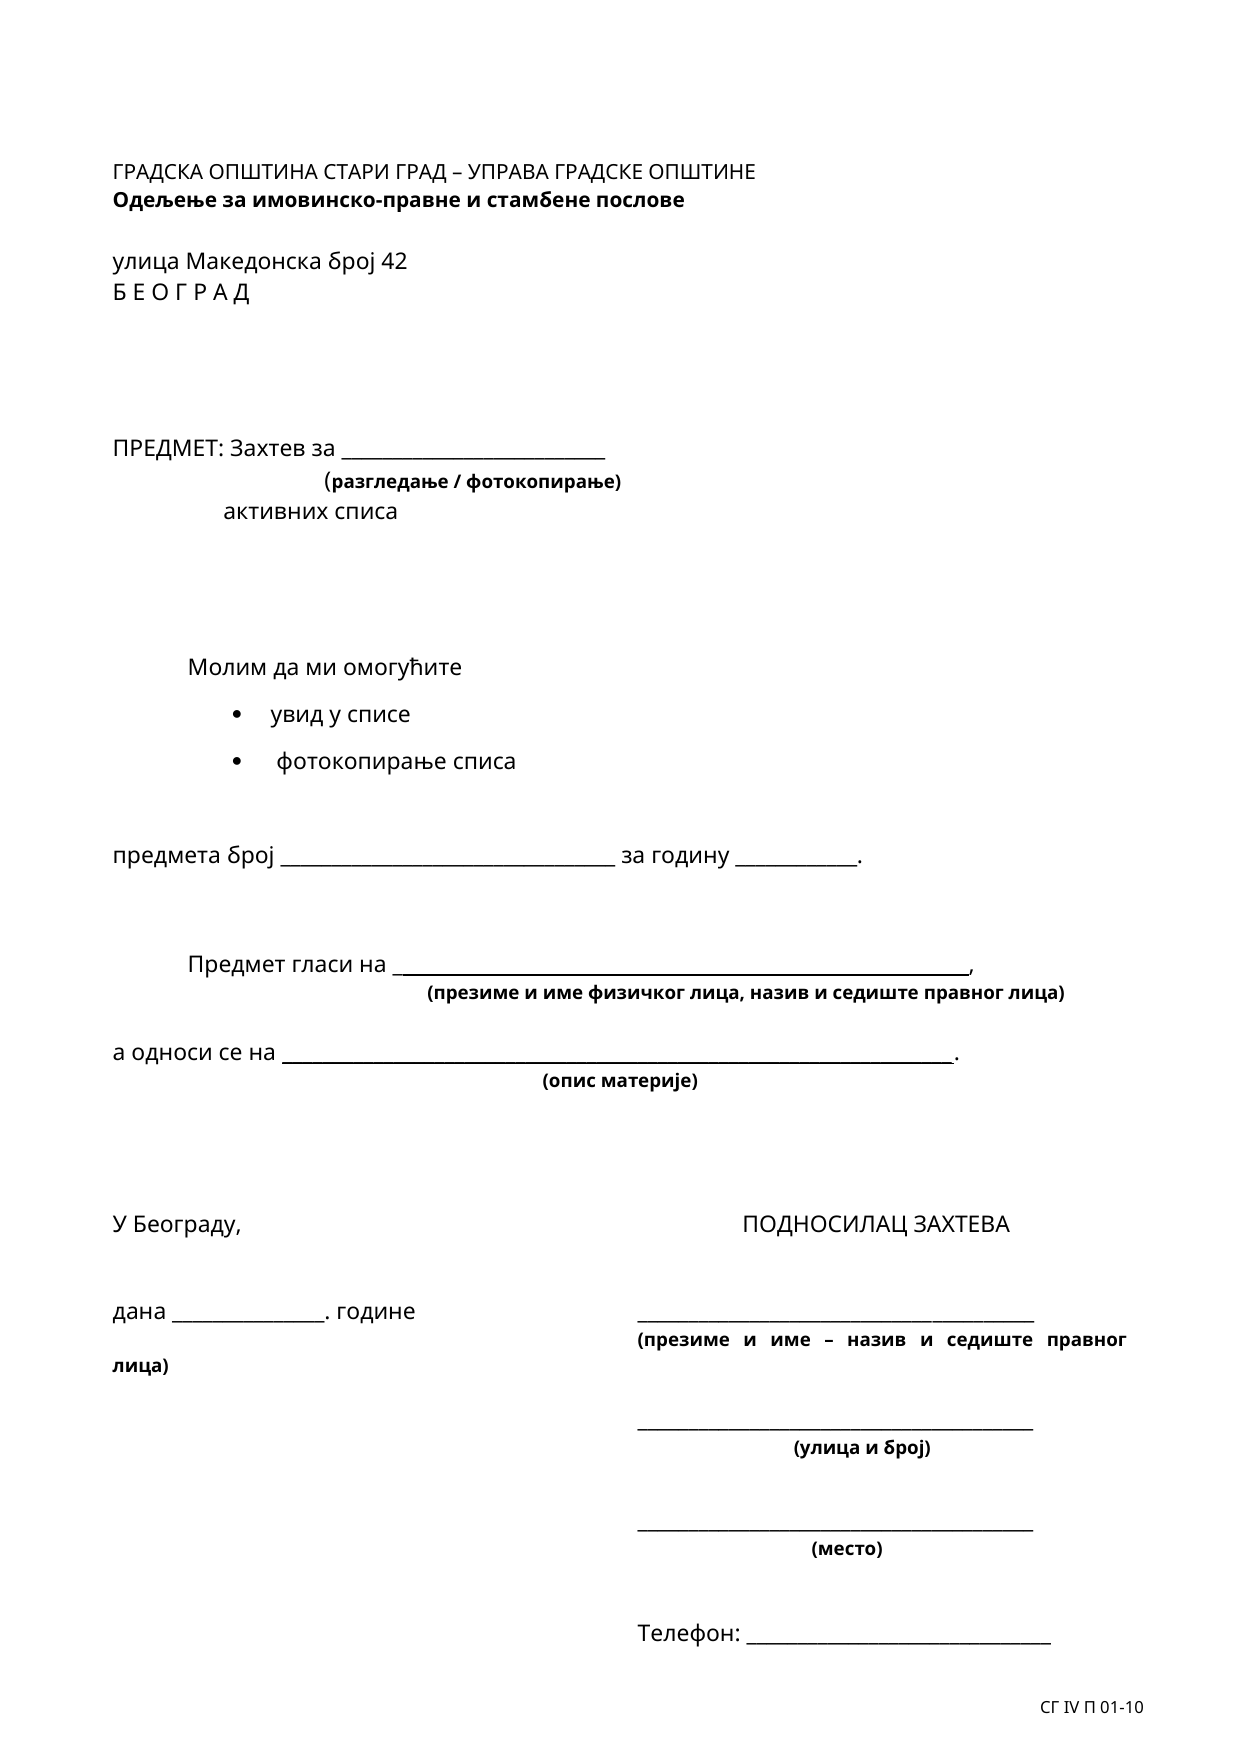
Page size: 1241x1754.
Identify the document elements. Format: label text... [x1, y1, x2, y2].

text Телефон: ______________________________ [112, 1617, 1128, 1648]
list увид у списе [233, 698, 1128, 729]
text (разгледање / фотокопирање) [112, 464, 1128, 495]
text а односи се на __________________________________________________________________. [112, 1036, 1128, 1067]
text (презиме и име – назив и седиште правног лица) [112, 1326, 1128, 1377]
list фотокопирање списа [233, 745, 1128, 776]
text ГРАДСКА ОПШТИНА СТАРИ ГРАД – УПРАВА ГРАДСКЕ ОПШТИНЕ [112, 157, 1128, 185]
text _______________________________________ [637, 1503, 1128, 1535]
text _______________________________________ [637, 1403, 1128, 1434]
text ПРЕДМЕТ: Захтев за __________________________ [112, 432, 1128, 464]
text Oдељење за имовинско-правне и стамбене послове [112, 185, 1128, 214]
text улица Македонска број 42 [112, 245, 1128, 276]
text (место) [112, 1535, 1128, 1560]
text Б Е О Г Р А Д [112, 276, 1128, 307]
text Предмет гласи на _________________________________________________ _______, [112, 948, 1128, 979]
text активних списа [112, 495, 1128, 526]
text предмета број _________________________________ за годину ____________. [112, 839, 1128, 870]
text (презиме и име физичког лица, назив и седиште правног лица) [412, 979, 1128, 1005]
text (опис материје) [112, 1067, 1128, 1093]
text дана _______________. године _______________________________________ [112, 1295, 1128, 1326]
text У Београду, ПОДНОСИЛАЦ ЗАХТЕВА [112, 1208, 1128, 1239]
text (улица и број) [112, 1434, 1128, 1460]
text Молим да ми омогућите [112, 651, 1128, 682]
